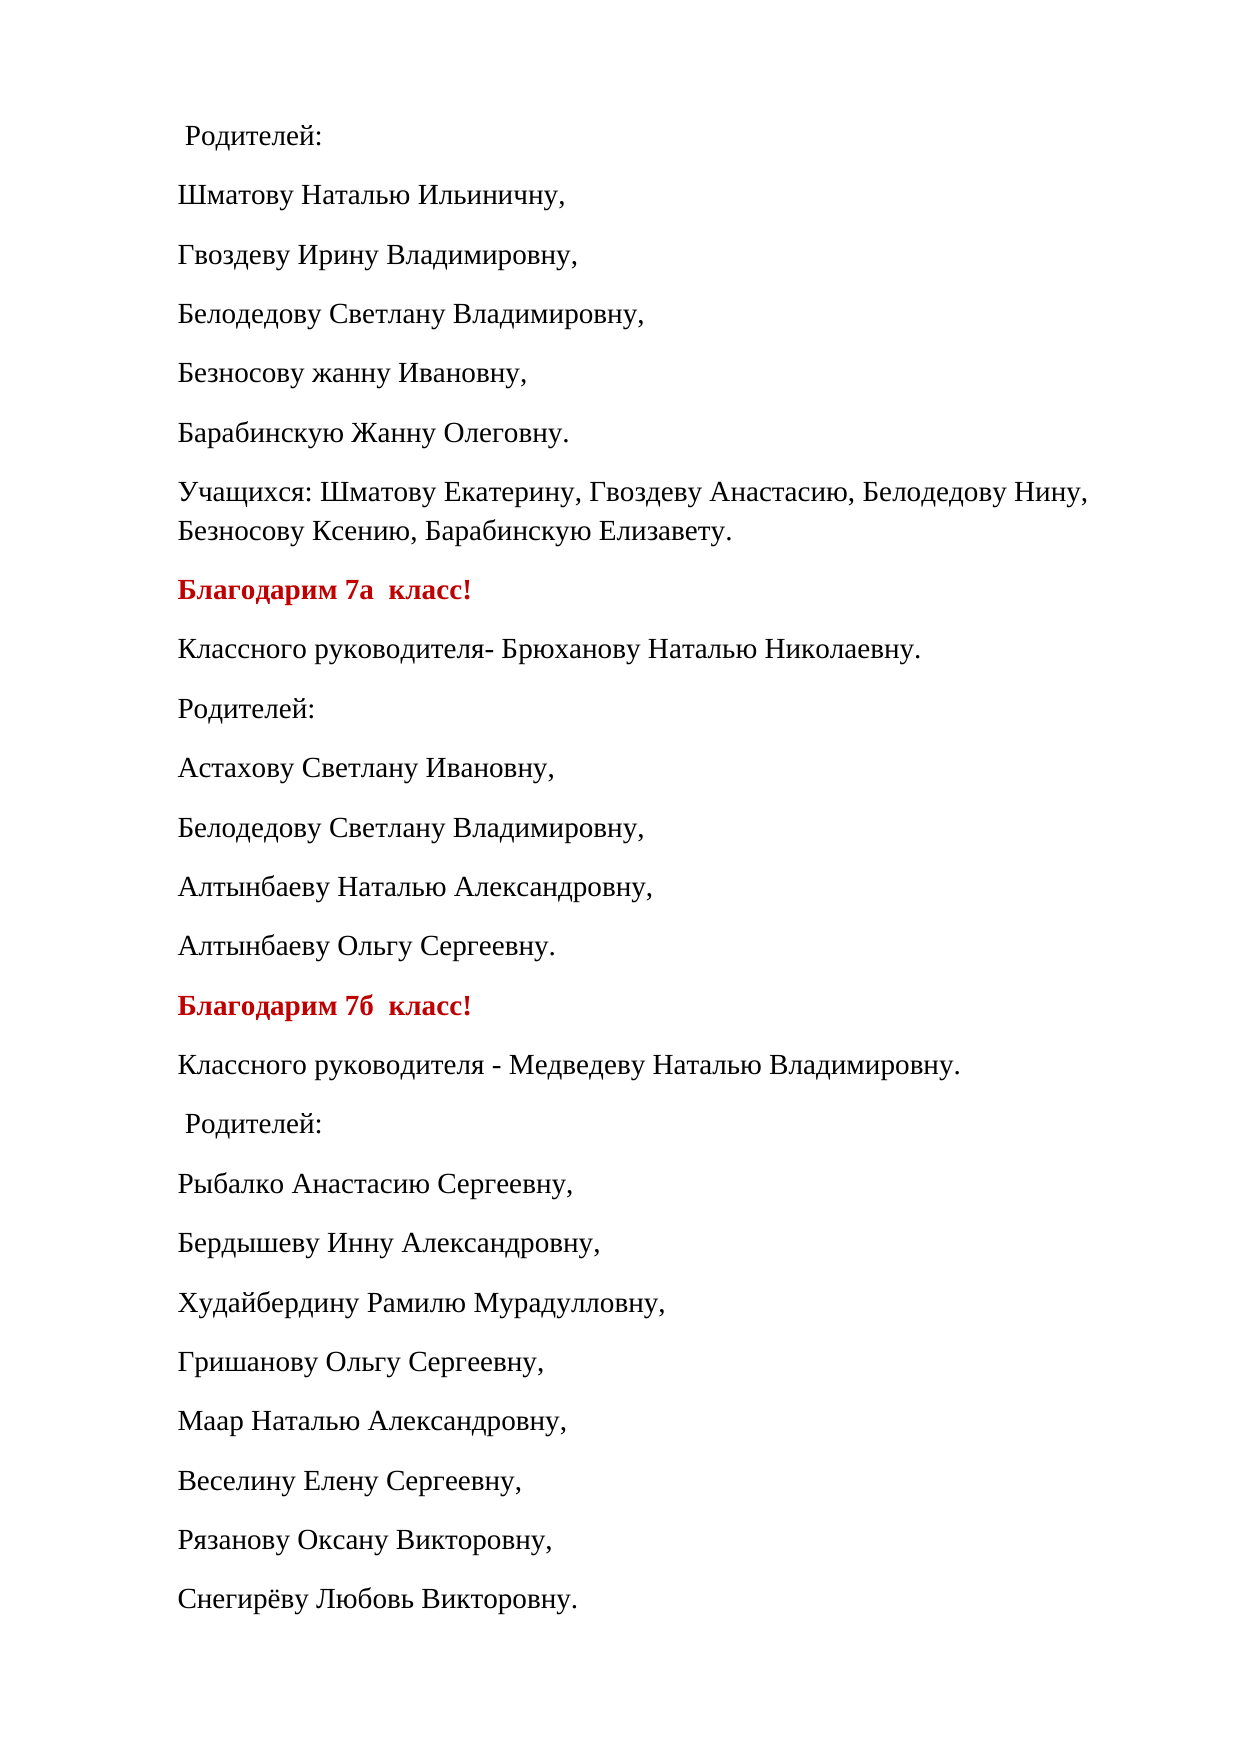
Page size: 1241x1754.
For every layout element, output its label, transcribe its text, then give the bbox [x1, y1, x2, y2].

text Рязанову Оксану Викторовну, [177, 1522, 1152, 1556]
text Бердышеву Инну Александровну, [177, 1225, 1152, 1259]
text Белодедову Светлану Владимировну, [177, 296, 1152, 330]
text Благодарим 7а класс! [177, 572, 1152, 606]
text Родителей: [177, 1107, 1152, 1140]
text Безносову жанну Ивановну, [177, 356, 1152, 389]
text Астахову Светлану Ивановну, [177, 750, 1152, 784]
text Благодарим 7б класс! [177, 988, 1152, 1021]
text Классного руководителя - Медведеву Наталью Владимировну. [177, 1047, 1152, 1081]
text Родителей: [177, 118, 1152, 152]
text Учащихся: Шматову Екатерину, Гвоздеву Анастасию, Белодедову Нину, Безносову Ксению, Барабинскую Елизавету. [177, 474, 1152, 546]
text Алтынбаеву Наталью Александровну, [177, 869, 1152, 903]
text Алтынбаеву Ольгу Сергеевну. [177, 928, 1152, 962]
text Снегирёву Любовь Викторовну. [177, 1582, 1152, 1615]
text Худайбердину Рамилю Мурадулловну, [177, 1285, 1152, 1318]
text Рыбалко Анастасию Сергеевну, [177, 1166, 1152, 1199]
text Веселину Елену Сергеевну, [177, 1463, 1152, 1496]
text Шматову Наталью Ильиничну, [177, 177, 1152, 211]
text Гвоздеву Ирину Владимировну, [177, 237, 1152, 270]
text Белодедову Светлану Владимировну, [177, 810, 1152, 843]
text Классного руководителя- Брюханову Наталью Николаевну. [177, 632, 1152, 665]
text Родителей: [177, 691, 1152, 724]
text Маар Наталью Александровну, [177, 1403, 1152, 1437]
text Барабинскую Жанну Олеговну. [177, 415, 1152, 448]
text Гришанову Ольгу Сергеевну, [177, 1344, 1152, 1378]
